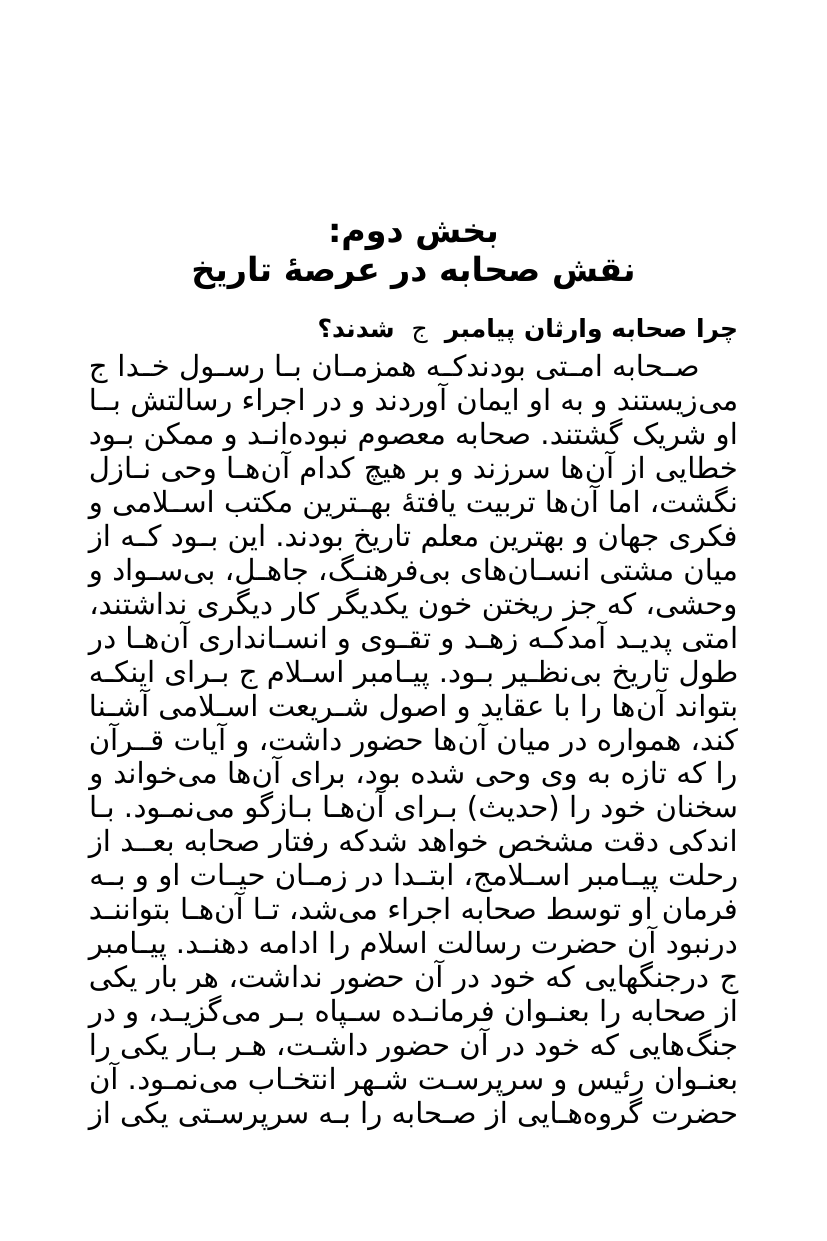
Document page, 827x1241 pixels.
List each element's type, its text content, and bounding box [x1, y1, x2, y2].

text چرا صحابه وارثان پيامبر ج شدند؟ [89, 314, 738, 343]
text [89, 349, 738, 1130]
text بخش دوم: نقش صحابه در عرصۀ تاريخ [89, 211, 738, 289]
